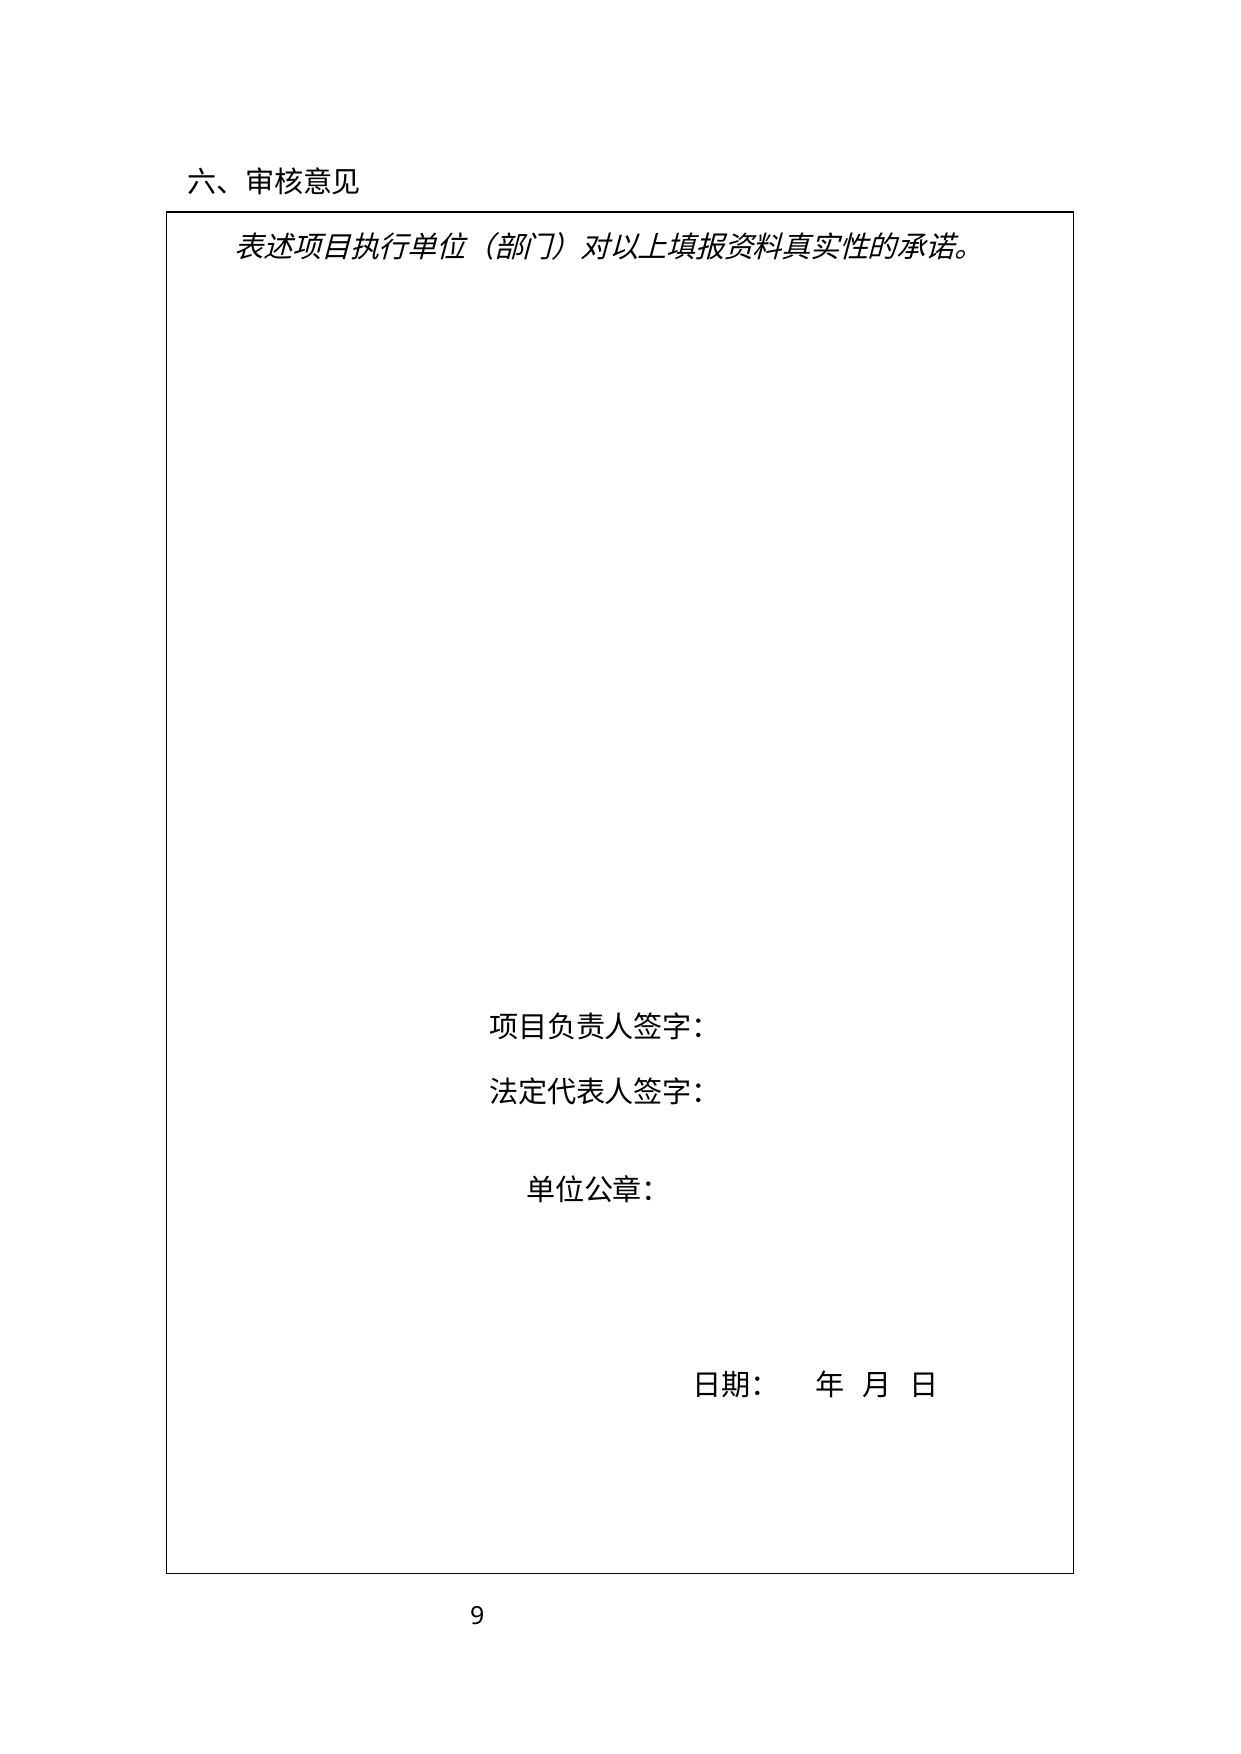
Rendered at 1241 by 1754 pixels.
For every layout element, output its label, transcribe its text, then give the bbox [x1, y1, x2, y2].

text 六、审核意见 [187, 159, 1053, 201]
table_header 表述项目执行单位（部门）对以上填报资料真实性的承诺。 项目负责人签字： 法定代表人签字： 单位公章： 日期： 年 月 日 [167, 213, 1073, 1573]
